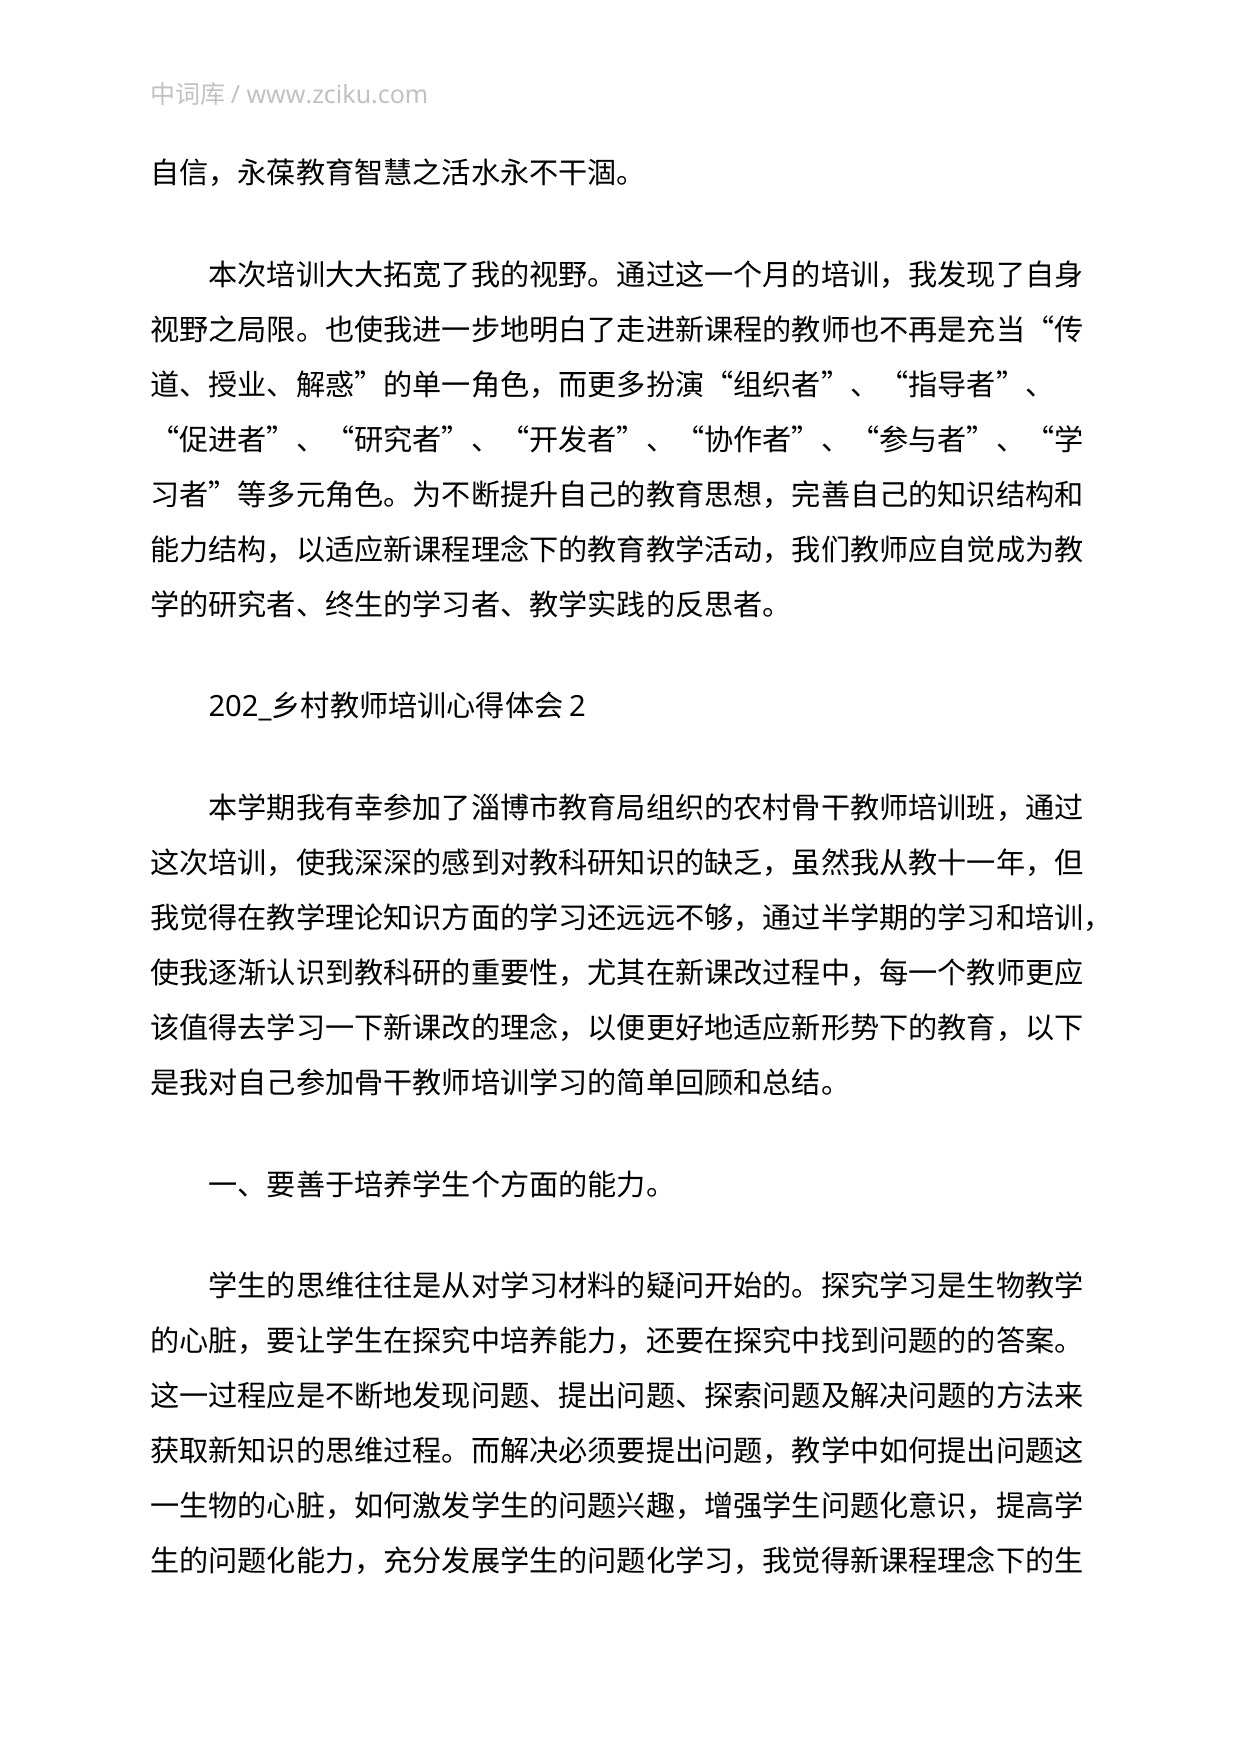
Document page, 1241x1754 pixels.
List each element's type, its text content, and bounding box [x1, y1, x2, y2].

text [150, 150, 1090, 192]
text 一、要善于培养学生个方面的能力。 [150, 1161, 1090, 1203]
text 202_乡村教师培训心得体会2 [150, 683, 1090, 725]
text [150, 1263, 1090, 1580]
text 本次培训大大拓宽了我的视野。通过这一个月的培训，我发现了自身视野之局限。也使我进一步地明白了走进新课程的教师也不再是充当“传道、授业、解惑”的单一角色，而更多扮演“组织者”、“指导者”、“促进者”、“研究者”、“开发者”、“协作者”、“参与者”、“学习者”等多元角色。为不断提升自己的教育思想，完善自己的知识结构和能力结构，以适应新课程理念下的教育教学活动，我们教师应自觉成为教学的研究者、终生的学习者、教学实践的反思者。 [150, 252, 1090, 623]
text 本学期我有幸参加了淄博市教育局组织的农村骨干教师培训班，通过这次培训，使我深深的感到对教科研知识的缺乏，虽然我从教十一年，但我觉得在教学理论知识方面的学习还远远不够，通过半学期的学习和培训，使我逐渐认识到教科研的重要性，尤其在新课改过程中，每一个教师更应该值得去学习一下新课改的理念，以便更好地适应新形势下的教育，以下是我对自己参加骨干教师培训学习的简单回顾和总结。 [150, 785, 1090, 1102]
